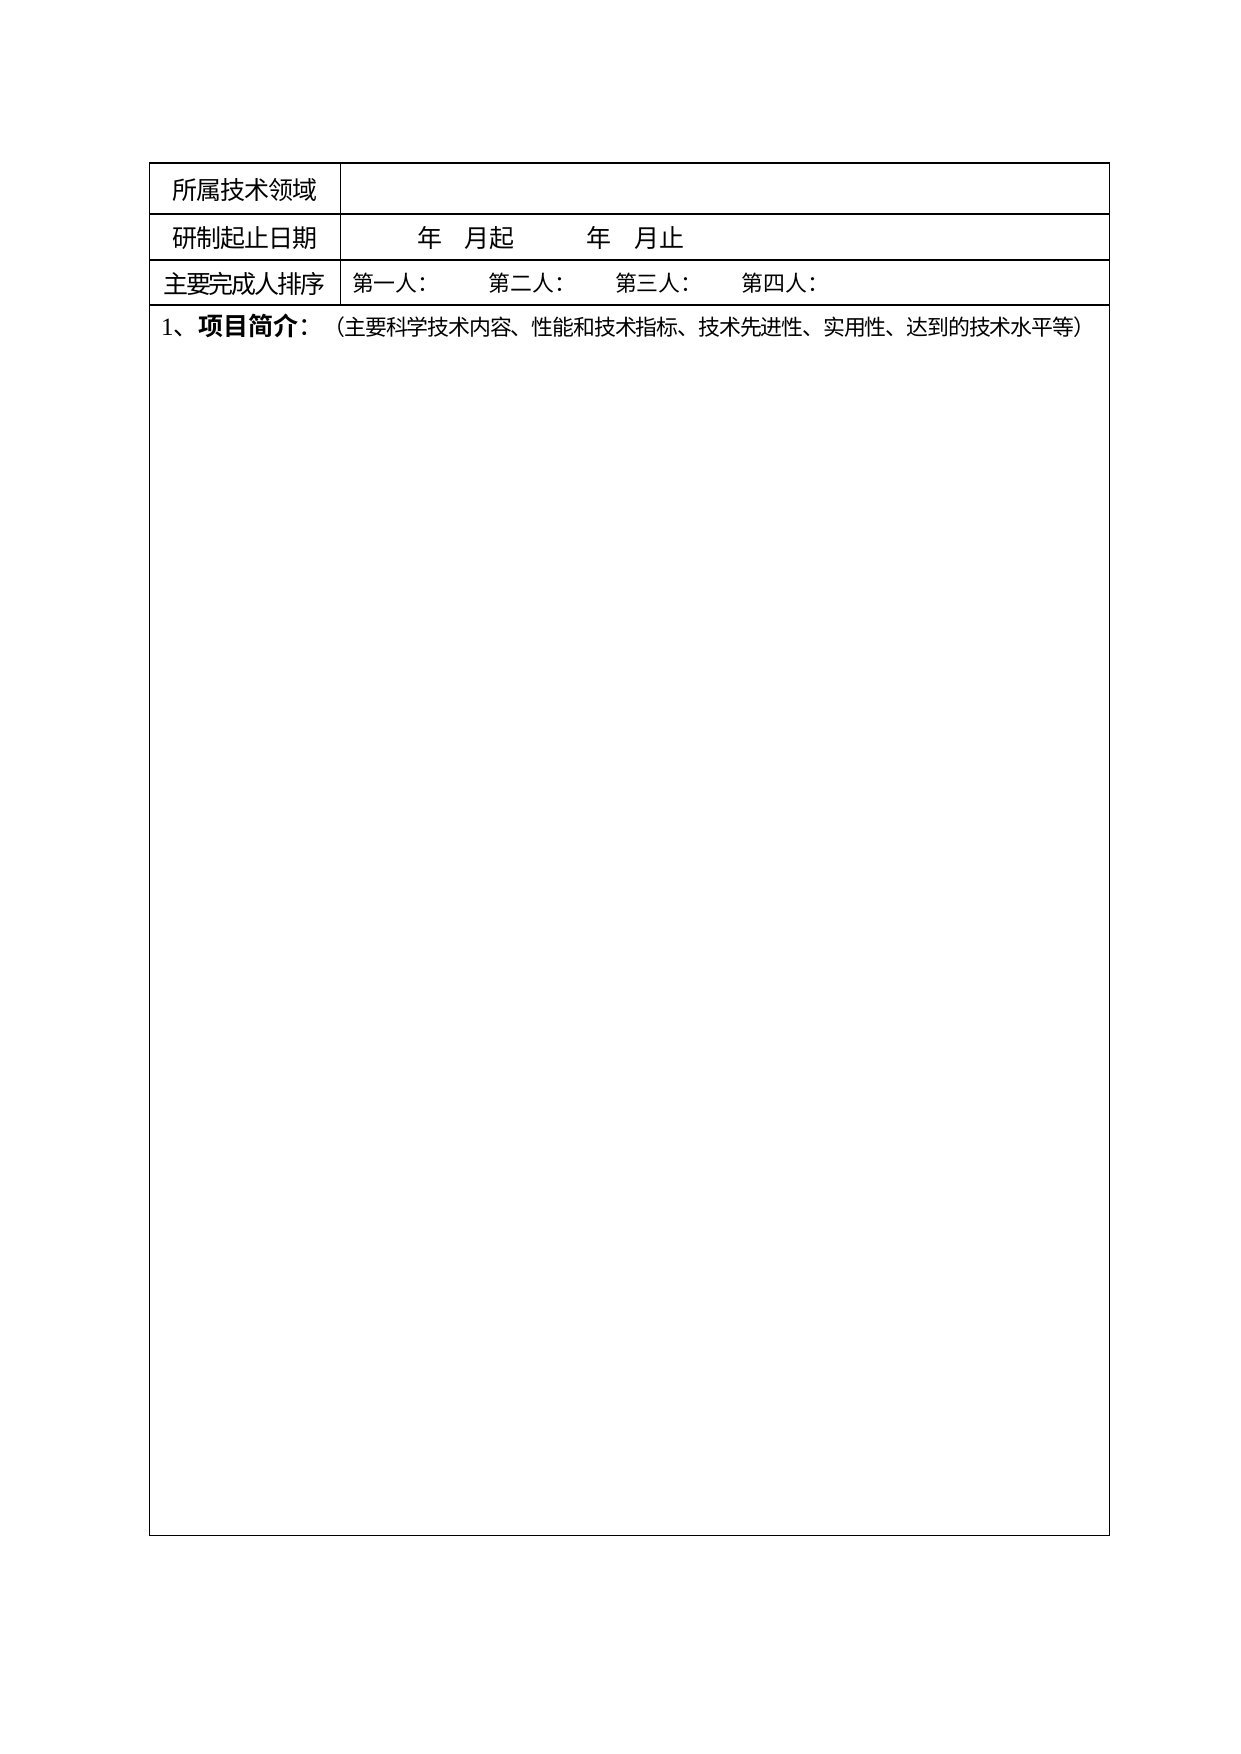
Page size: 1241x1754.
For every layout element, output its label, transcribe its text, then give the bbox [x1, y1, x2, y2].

table_cell 第一人： 第二人： 第三人： 第四人： [341, 261, 1109, 304]
table_cell 所属技术领域 [150, 164, 340, 213]
table_cell 1、项目简介：（主要科学技术内容、性能和技术指标、技术先进性、实用性、达到的技术水平等） [150, 306, 1109, 1534]
table_cell 主要完成人排序 [150, 261, 340, 304]
table_cell 研制起止日期 [150, 215, 340, 259]
table_cell 年 月起 年 月止 [341, 215, 1109, 259]
table_cell [341, 164, 1109, 213]
